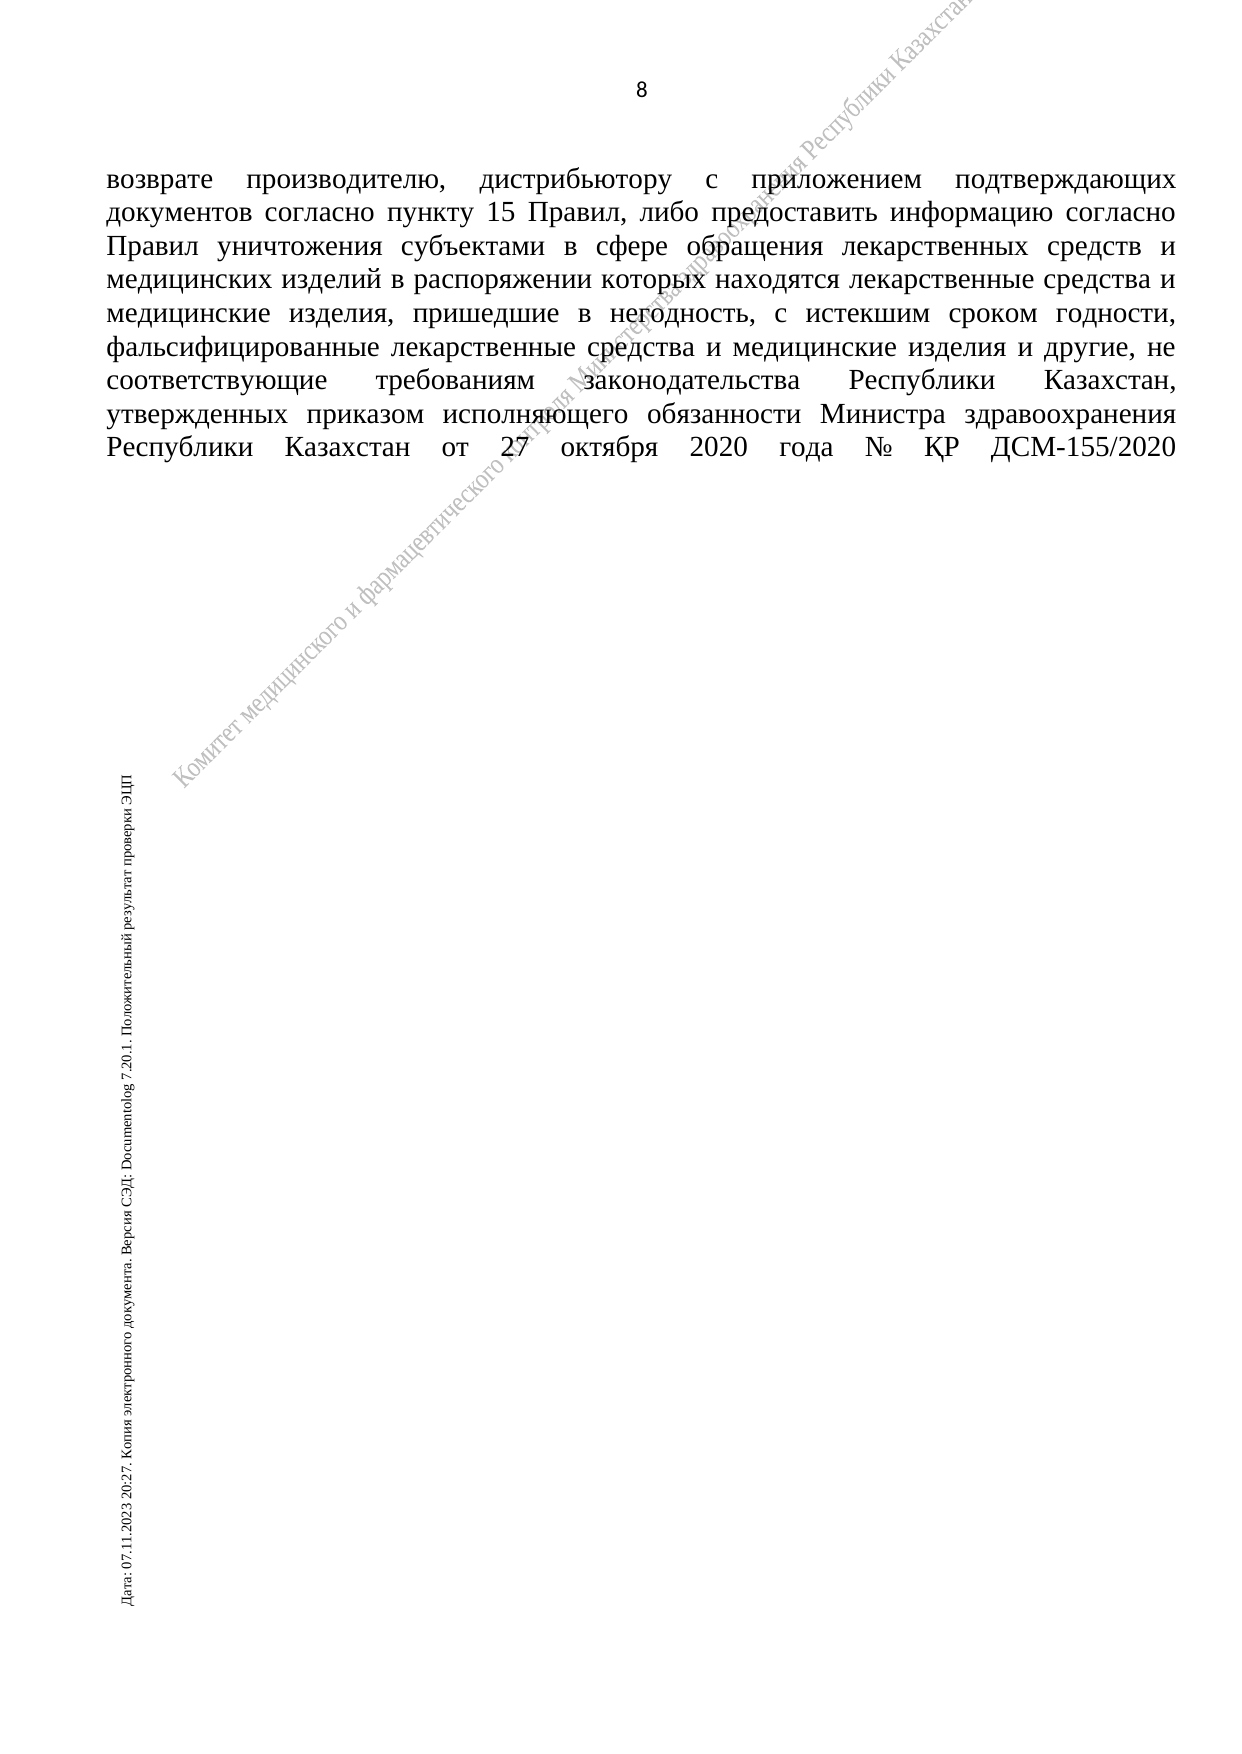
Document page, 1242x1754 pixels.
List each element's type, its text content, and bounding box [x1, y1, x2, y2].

list Субъектам в сфере обращения лекарственных средств и медицинских изделий, имеющим в наличии серии (партии) приостановленных, запрещенных или ограниченныхо к применению, реализации или производству, или подлежащих изъятию из обращения медицинских изделий, в течение 5 (пять) календарных дней со дня получения уведомления о необходимости их возврата, направить территориальному подразделению Комитета соответствующую информацию о возврате производителю, дистрибьютору с приложением подтверждающих документов согласно пункту 15 Правил, либо предоставить информацию согласно Правил уничтожения субъектами в сфере обращения лекарственных средств и медицинских изделий в распоряжении которых находятся лекарственные средства и медицинские изделия, пришедшие в негодность, с истекшим сроком годности, фальсифицированные лекарственные средства и медицинские изделия и другие, не соответствующие требованиям законодательства Республики Казахстан, утвержденных приказом исполняющего обязанности Министра здравоохранения Республики Казахстан от 27 октября 2020 года № ҚР ДСМ-155/2020 (зарегистрирован в Реестре государственной регистрации нормативных правовых актов под № 21533). [106, 161, 1177, 463]
